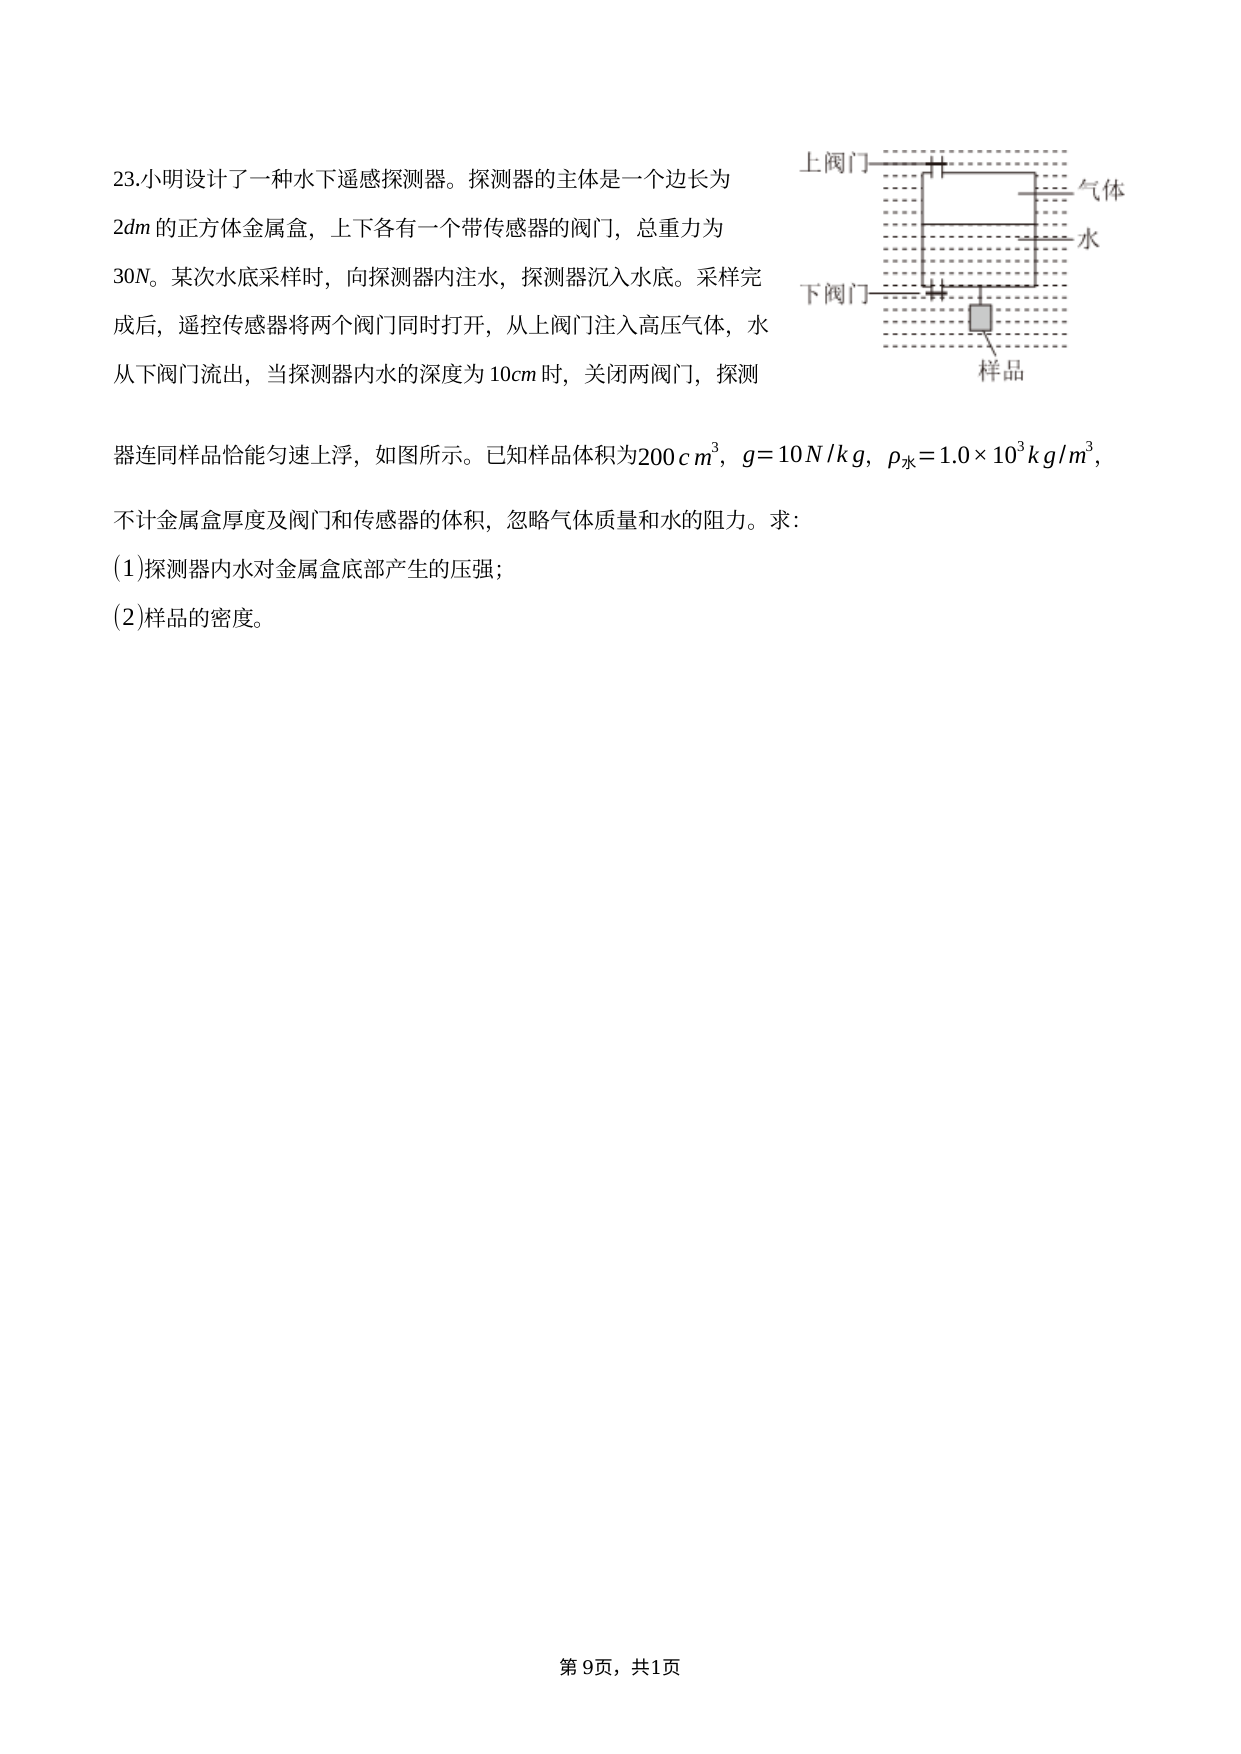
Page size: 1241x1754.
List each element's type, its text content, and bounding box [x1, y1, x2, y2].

list 23.小明设计了一种水下遥感探测器。探测器的主体是一个边长为2dm的正方体金属盒，上下各有一个带传感器的阀门，总重力为30N。某次水底采样时，向探测器内注水，探测器沉入水底。采样完成后，遥控传感器将两个阀门同时打开，从上阀门注入高压气体，水从下阀门流出，当探测器内水的深度为10cm时，关闭两阀门，探测器连同样品恰能匀速上浮，如图所示。已知样品体积为，，，不计金属盒厚度及阀门和传感器的体积，忽略气体质量和水的阻力。求： 探测器内水对金属盒底部产生的压强； 样品的密度。 [113, 162, 1127, 633]
picture [799, 150, 1128, 387]
